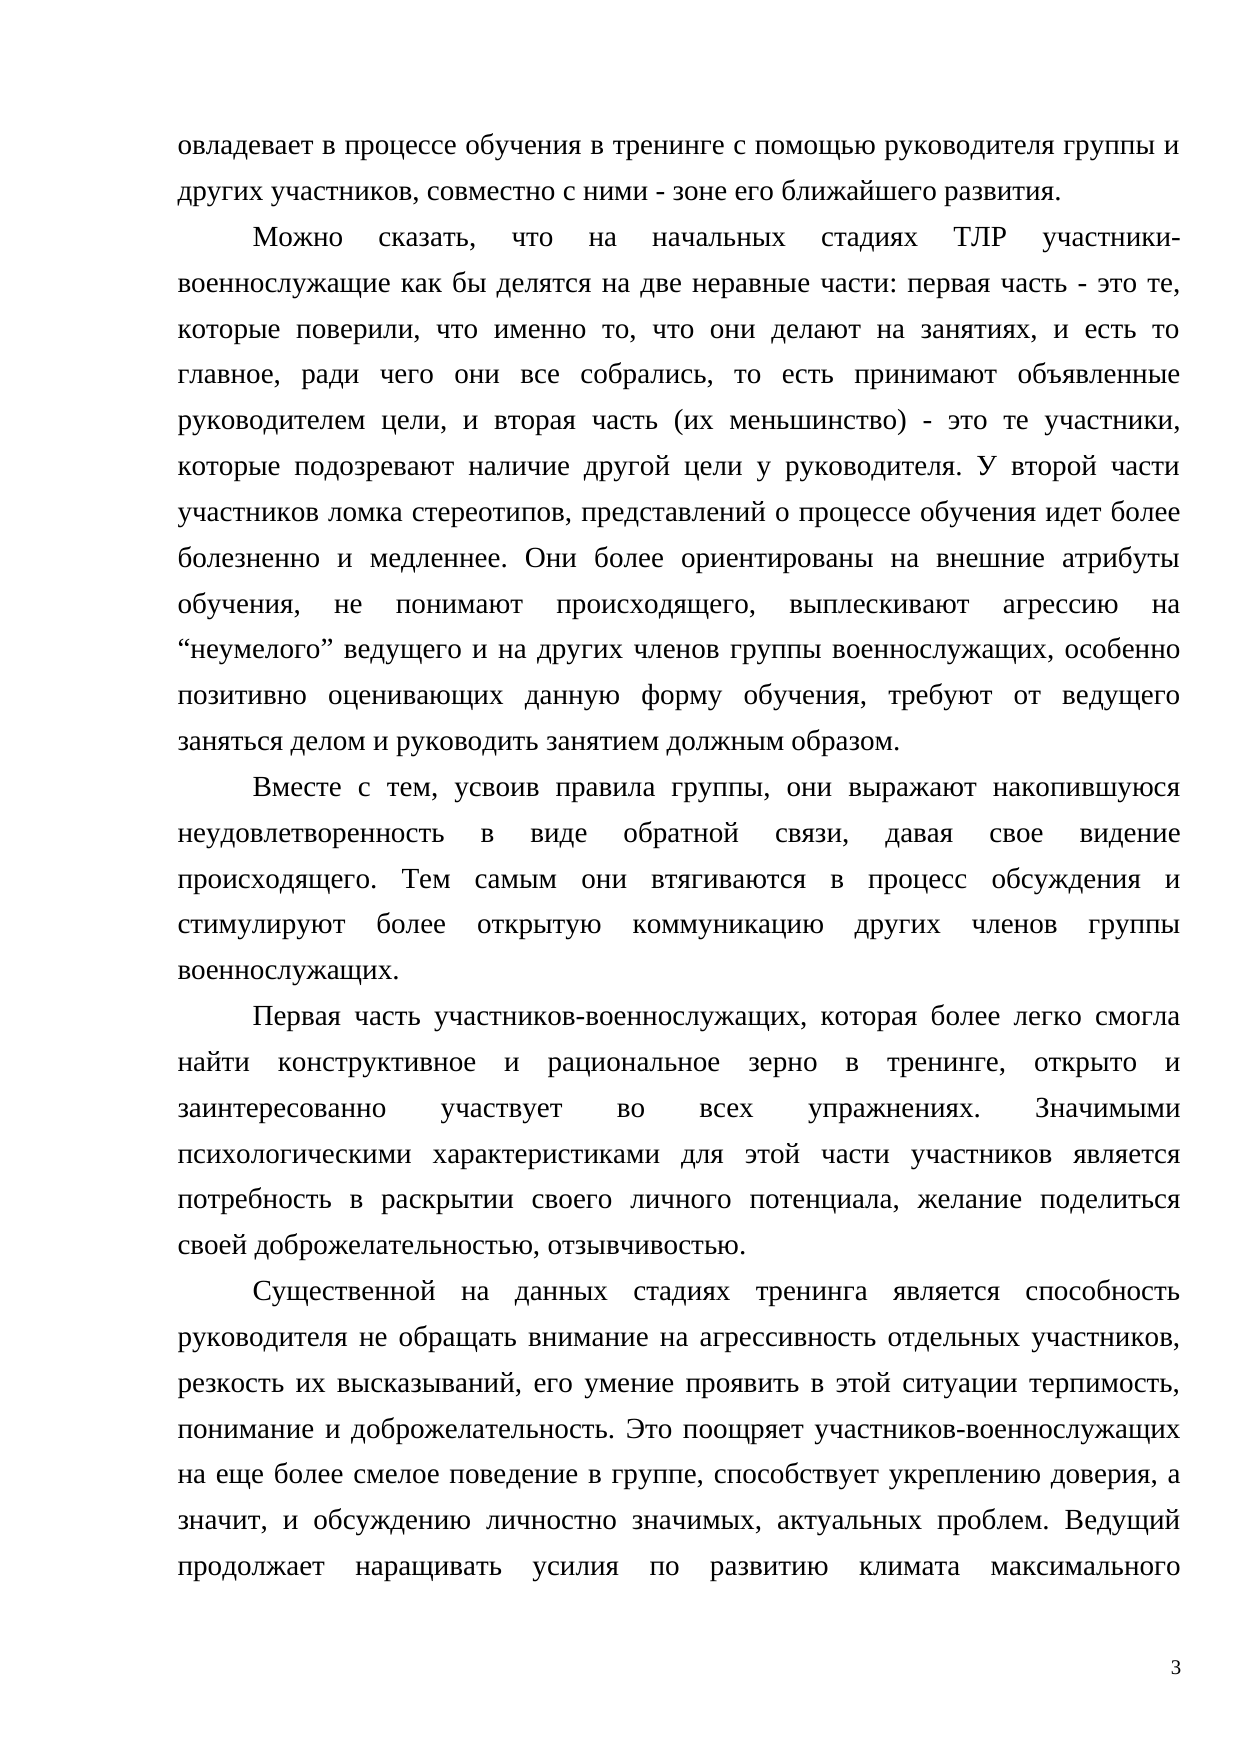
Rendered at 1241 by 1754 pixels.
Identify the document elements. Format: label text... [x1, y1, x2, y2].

text Первая часть участников-военнослужащих, которая более легко смогла найти конструктивное и рациональное зерно в тренинге, открыто и заинтересованно участвует во всех упражнениях. Значимыми психологическими характеристиками для этой части участников является потребность в раскрытии своего личного потенциала, желание поделиться своей доброжелательностью, отзывчивостью. [177, 989, 1181, 1264]
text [177, 1264, 1181, 1585]
text Можно сказать, что на начальных стадиях ТЛР участники-военнослужащие как бы делятся на две неравные части: первая часть - это те, которые поверили, что именно то, что они делают на занятиях, и есть то главное, ради чего они все собрались, то есть принимают объявленные руководителем цели, и вторая часть (их меньшинство) - это те участники, которые подозревают наличие другой цели у руководителя. У второй части участников ломка стереотипов, представлений о процессе обучения идет более болезненно и медленнее. Они более ориентированы на внешние атрибуты обучения, не понимают происходящего, выплескивают агрессию на “неумелого” ведущего и на других членов группы военнослужащих, особенно позитивно оценивающих данную форму обучения, требуют от ведущего заняться делом и руководить занятием должным образом. [177, 210, 1181, 760]
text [177, 118, 1181, 210]
text Вместе с тем, усвоив правила группы, они выражают накопившуюся неудовлетворенность в виде обратной связи, давая свое видение происходящего. Тем самым они втягиваются в процесс обсуждения и стимулируют более открытую коммуникацию других членов группы военнослужащих. [177, 760, 1181, 989]
